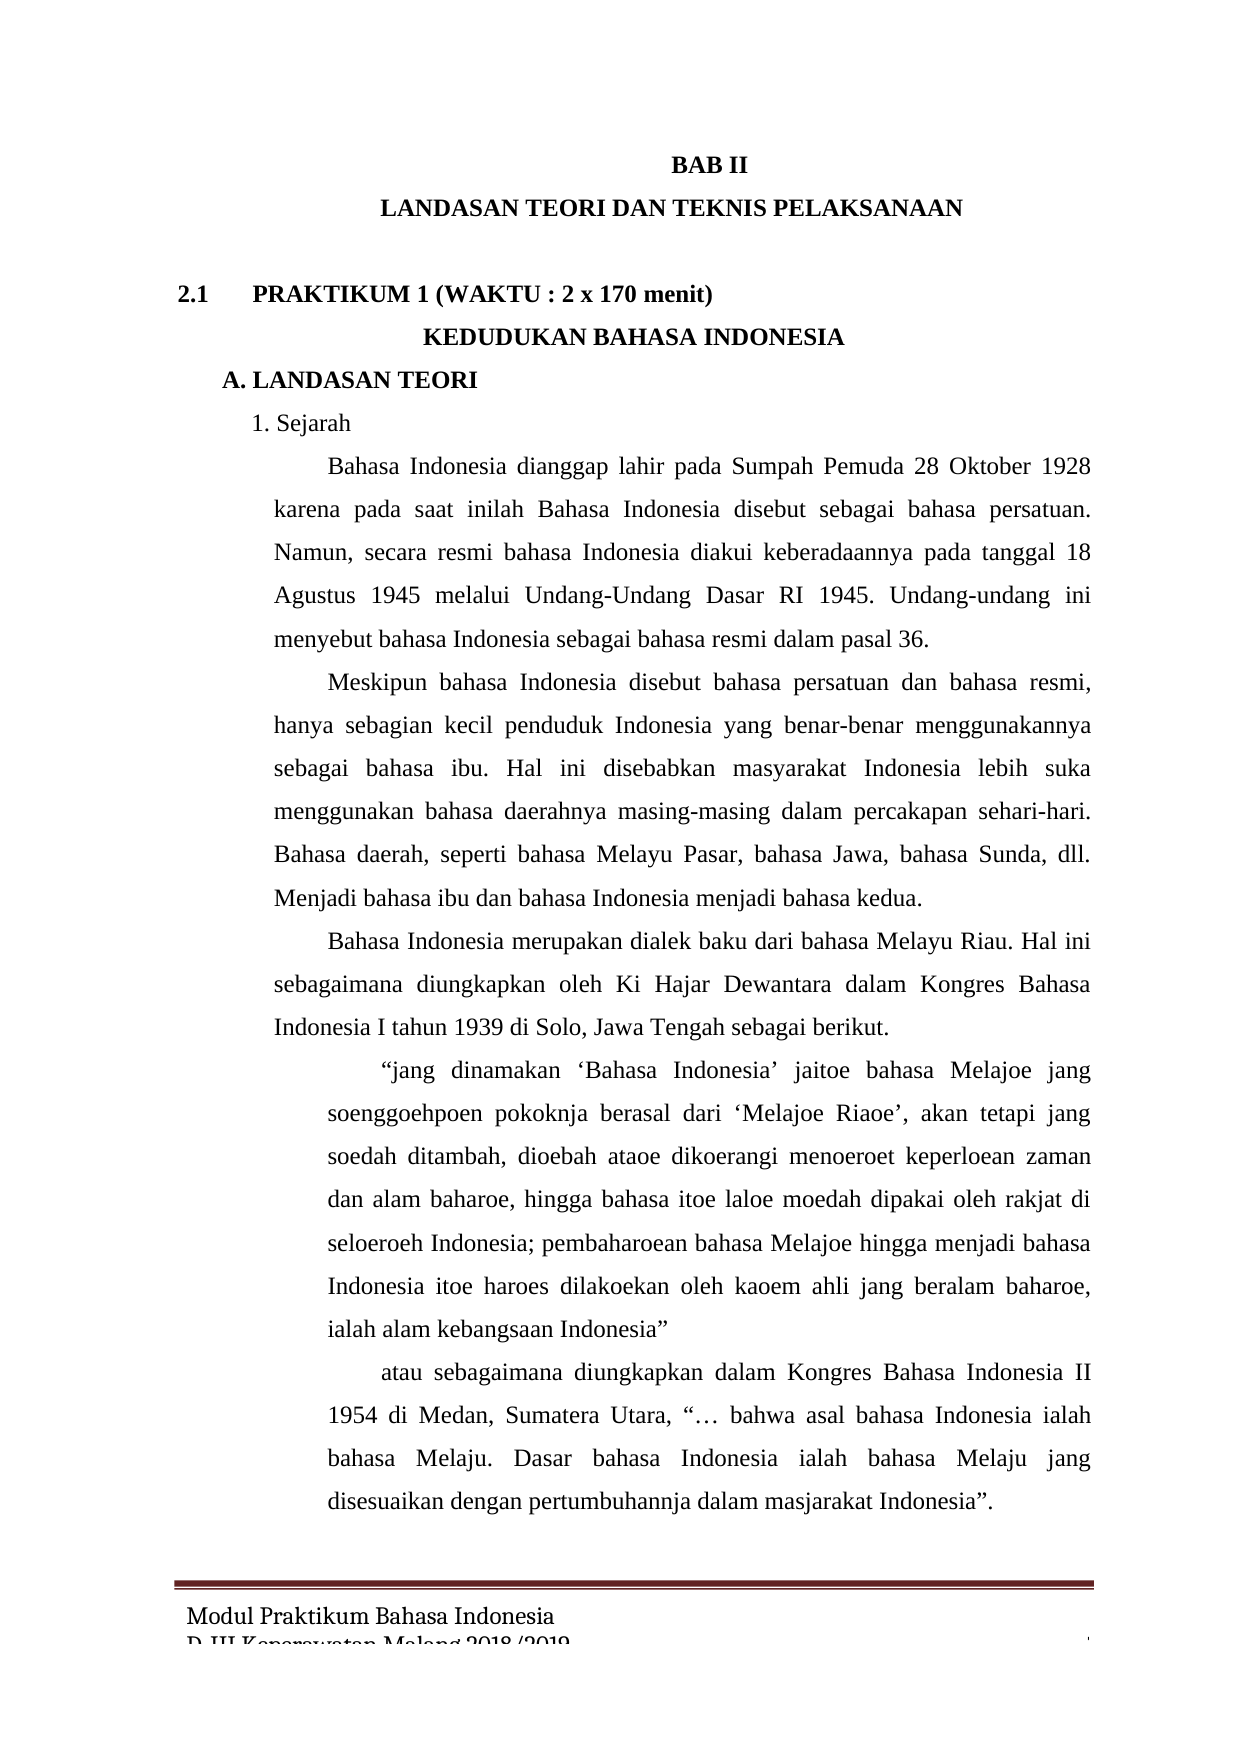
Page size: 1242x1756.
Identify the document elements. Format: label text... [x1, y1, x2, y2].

list Sejarah [251, 408, 1114, 437]
text Bahasa Indonesia dianggap lahir pada Sumpah Pemuda 28 Oktober 1928 karena pada saat inilah Bahasa Indonesia disebut sebagai bahasa persatuan. Namun, secara resmi bahasa Indonesia diakui keberadaannya pada tanggal 18 Agustus 1945 melalui Undang-Undang Dasar RI 1945. Undang-undang ini menyebut bahasa Indonesia sebagai bahasa resmi dalam pasal 36. [274, 451, 1092, 652]
text “jang dinamakan ‘Bahasa Indonesia’ jaitoe bahasa Melajoe jang soenggoehpoen pokoknja berasal dari ‘Melajoe Riaoe’, akan tetapi jang soedah ditambah, dioebah ataoe dikoerangi menoeroet keperloean zaman dan alam baharoe, hingga bahasa itoe laloe moedah dipakai oleh rakjat di seloeroeh Indonesia; pembaharoean bahasa Melajoe hingga menjadi bahasa Indonesia itoe haroes dilakoekan oleh kaoem ahli jang beralam baharoe, ialah alam kebangsaan Indonesia” [327, 1055, 1092, 1343]
subtitle BAB II [305, 150, 1114, 178]
text Meskipun bahasa Indonesia disebut bahasa persatuan dan bahasa resmi, hanya sebagian kecil penduduk Indonesia yang benar-benar menggunakannya sebagai bahasa ibu. Hal ini disebabkan masyarakat Indonesia lebih suka menggunakan bahasa daerahnya masing-masing dalam percakapan sehari-hari. Bahasa daerah, seperti bahasa Melayu Pasar, bahasa Jawa, bahasa Sunda, dll. Menjadi bahasa ibu dan bahasa Indonesia menjadi bahasa kedua. [274, 667, 1092, 911]
list LANDASAN TEORI [222, 365, 1114, 394]
text KEDUDUKAN BAHASA INDONESIA [423, 322, 1114, 351]
text atau sebagaimana diungkapkan dalam Kongres Bahasa Indonesia II 1954 di Medan, Sumatera Utara, “… bahwa asal bahasa Indonesia ialah bahasa Melaju. Dasar bahasa Indonesia ialah bahasa Melaju jang disesuaikan dengan pertumbuhannja dalam masjarakat Indonesia”. [327, 1357, 1092, 1515]
list PRAKTIKUM 1 (WAKTU : 2 x 170 menit) [177, 279, 1114, 308]
text LANDASAN TEORI DAN TEKNIS PELAKSANAAN [229, 193, 1114, 222]
text Bahasa Indonesia merupakan dialek baku dari bahasa Melayu Riau. Hal ini sebagaimana diungkapkan oleh Ki Hajar Dewantara dalam Kongres Bahasa Indonesia I tahun 1939 di Solo, Jawa Tengah sebagai berikut. [274, 926, 1091, 1041]
